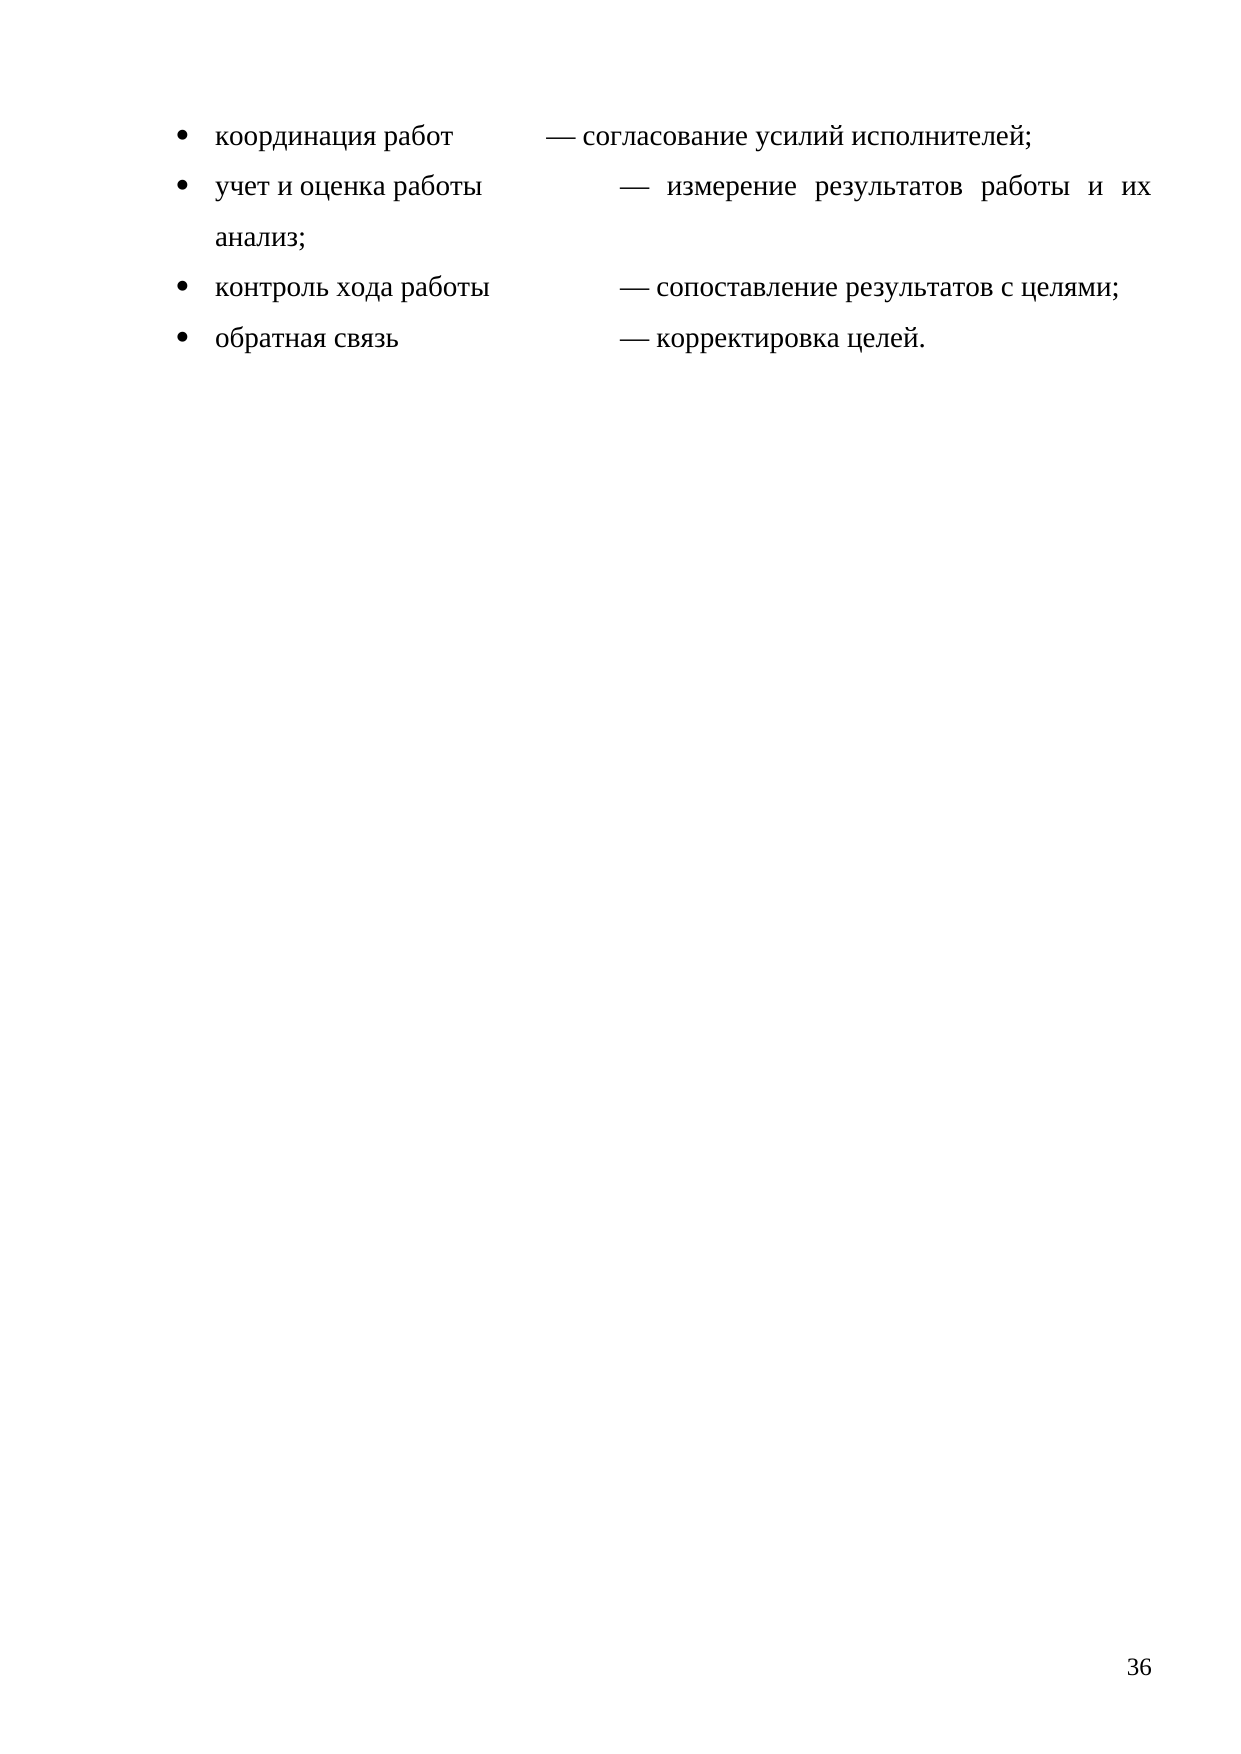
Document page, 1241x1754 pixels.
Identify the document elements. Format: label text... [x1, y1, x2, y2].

list обратная связь — корректировка целей. [177, 320, 1152, 353]
list контроль хода работы — сопоставление результатов с целями; [177, 269, 1152, 303]
list учет и оценка работы — измерение результатов работы и их анализ; [177, 168, 1152, 252]
list координация работ — согласование усилий исполнителей; [177, 118, 1152, 152]
